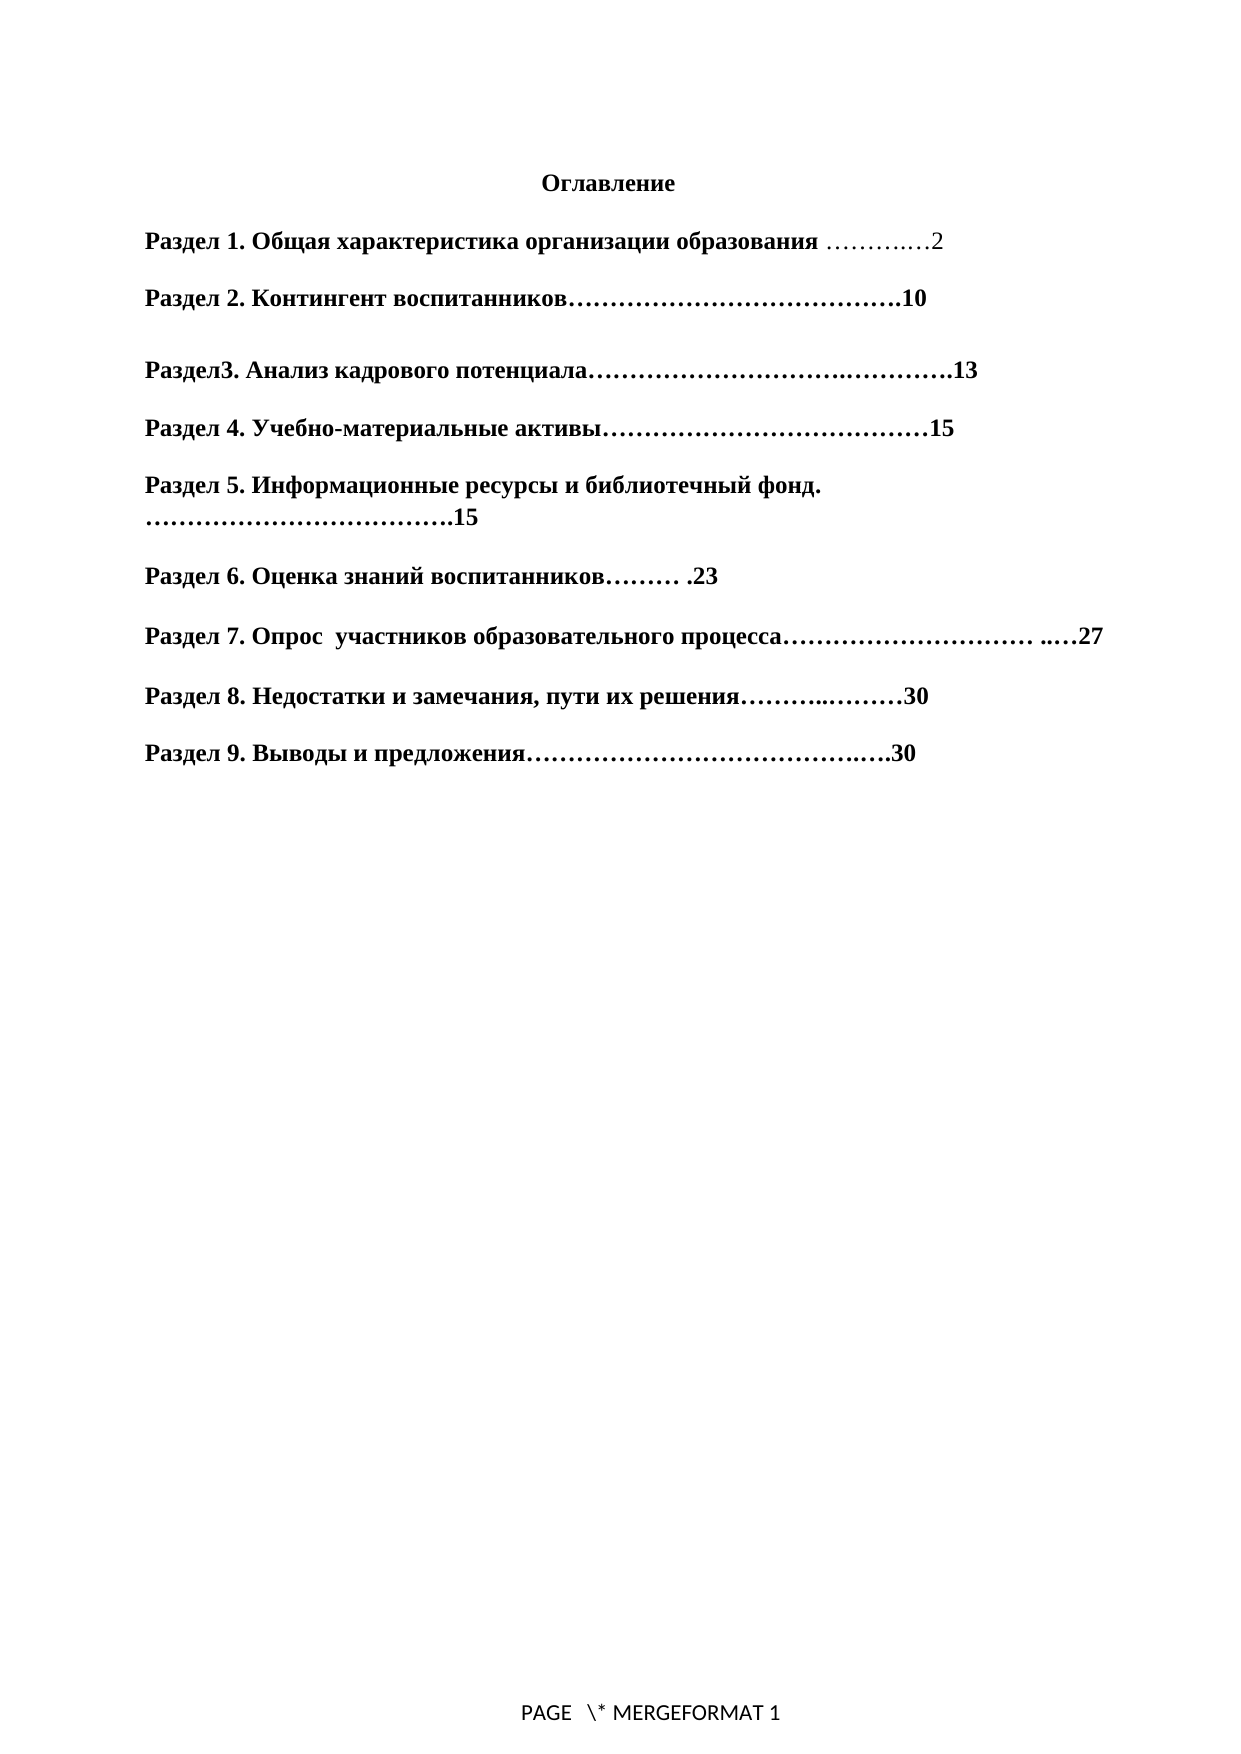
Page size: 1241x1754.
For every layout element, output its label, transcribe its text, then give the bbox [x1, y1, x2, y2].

text Раздел 9. Выводы и предложения………………………………….….30 [144, 738, 1154, 767]
text Раздел 8. Недостатки и замечания, пути их решения………..………30 [144, 681, 1154, 710]
text Раздел3. Анализ кадрового потенциала………………………….………….13 [144, 356, 1153, 384]
text Раздел 5. Информационные ресурсы и библиотечный фонд.……………………………….15 [144, 471, 1152, 530]
text Раздел 2. Контингент воспитанников………………………………….10 [144, 283, 1152, 312]
text Раздел 4. Учебно-материальные активы…………………………………15 [144, 413, 1152, 442]
text Раздел 6. Оценка знаний воспитанников……… .23 [144, 561, 1152, 590]
text Раздел 7. Опрос участников образовательного процесса………………………… ..…27 [144, 621, 1152, 650]
text Раздел 1. Общая характеристика организации образования ……….…2 [144, 226, 1154, 255]
text Оглавление [541, 168, 1154, 197]
